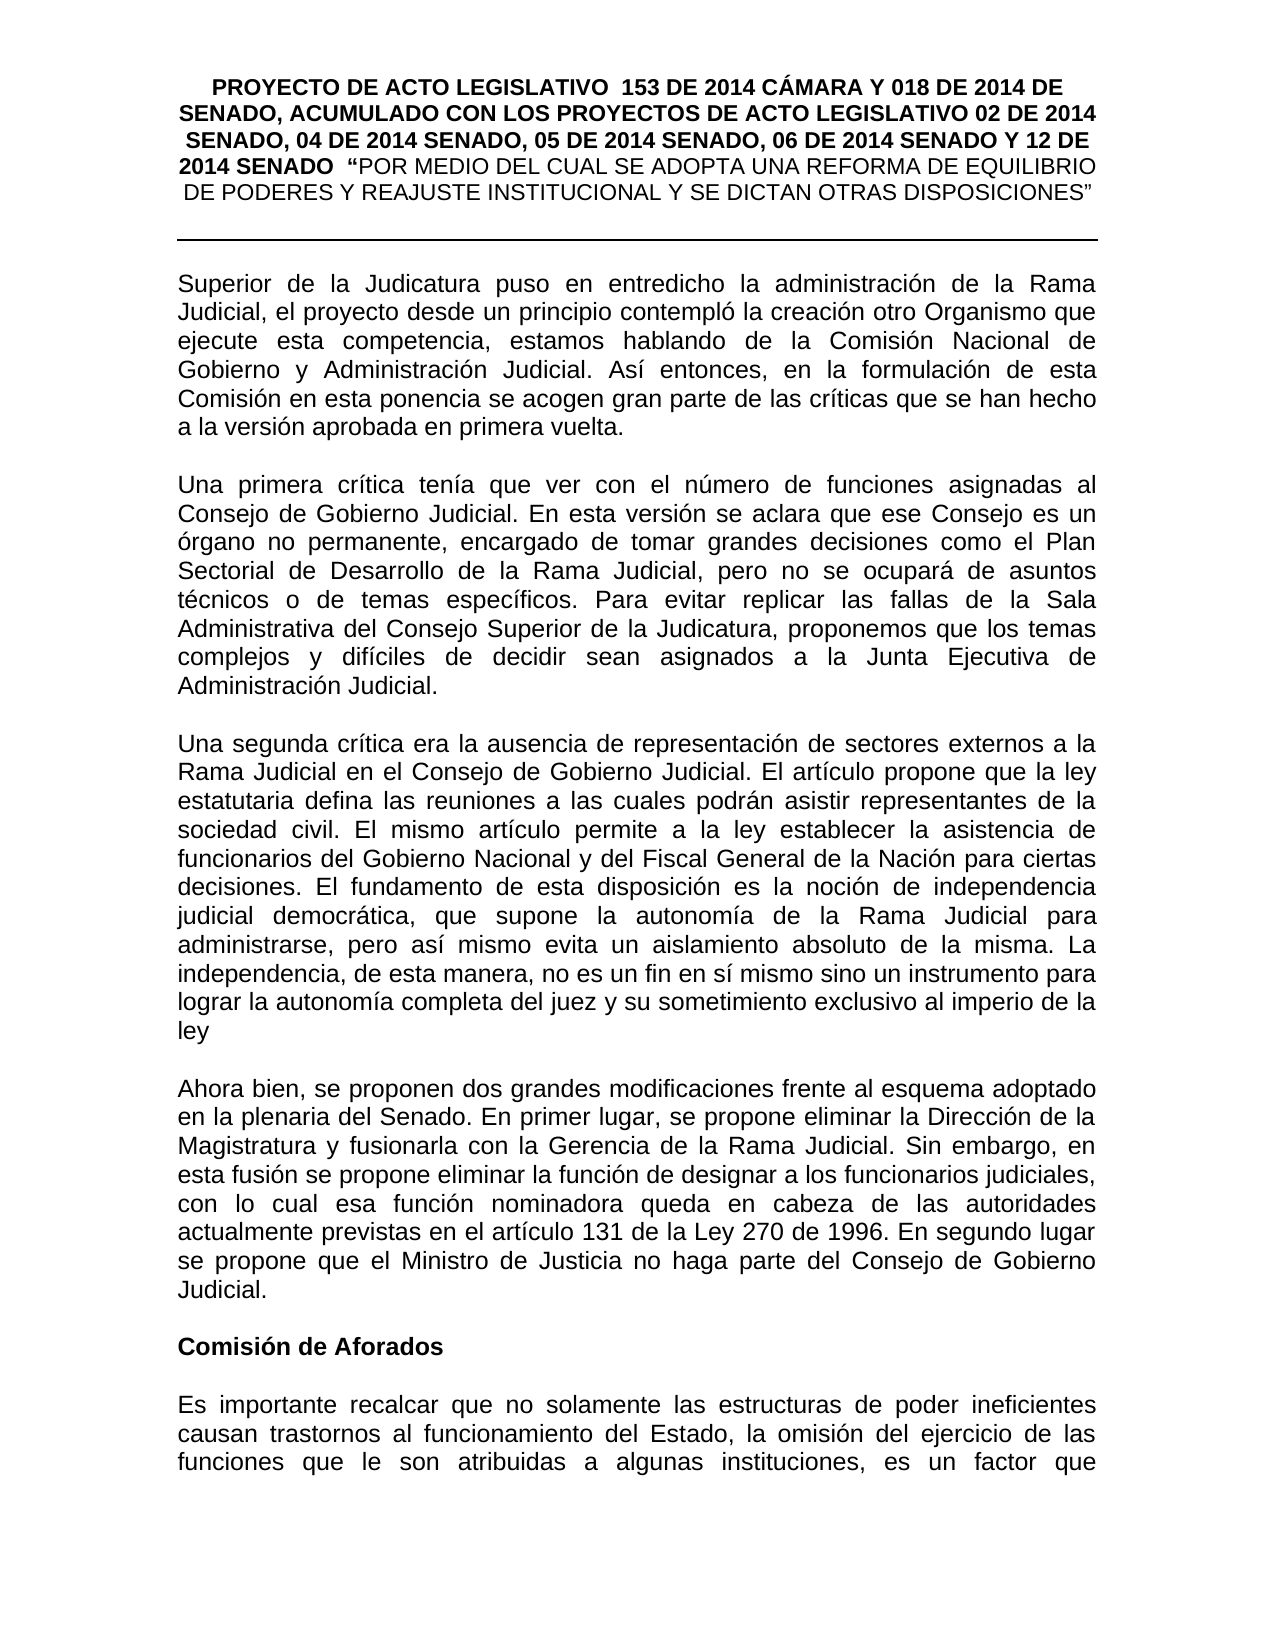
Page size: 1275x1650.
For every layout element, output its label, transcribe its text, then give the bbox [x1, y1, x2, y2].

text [177, 268, 1098, 441]
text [177, 1390, 1098, 1476]
text Una primera crítica tenía que ver con el número de funciones asignadas al Consejo de Gobierno Judicial. En esta versión se aclara que ese Consejo es un órgano no permanente, encargado de tomar grandes decisiones como el Plan Sectorial de Desarrollo de la Rama Judicial, pero no se ocupará de asuntos técnicos o de temas específicos. Para evitar replicar las fallas de la Sala Administrativa del Consejo Superior de la Judicatura, proponemos que los temas complejos y difíciles de decidir sean asignados a la Junta Ejecutiva de Administración Judicial. [177, 470, 1098, 700]
text Una segunda crítica era la ausencia de representación de sectores externos a la Rama Judicial en el Consejo de Gobierno Judicial. El artículo propone que la ley estatutaria defina las reuniones a las cuales podrán asistir representantes de la sociedad civil. El mismo artículo permite a la ley establecer la asistencia de funcionarios del Gobierno Nacional y del Fiscal General de la Nación para ciertas decisiones. El fundamento de esta disposición es la noción de independencia judicial democrática, que supone la autonomía de la Rama Judicial para administrarse, pero así mismo evita un aislamiento absoluto de la misma. La independencia, de esta manera, no es un fin en sí mismo sino un instrumento para lograr la autonomía completa del juez y su sometimiento exclusivo al imperio de la ley [177, 728, 1098, 1045]
text Comisión de Aforados [177, 1332, 1098, 1361]
text Ahora bien, se proponen dos grandes modificaciones frente al esquema adoptado en la plenaria del Senado. En primer lugar, se propone eliminar la Dirección de la Magistratura y fusionarla con la Gerencia de la Rama Judicial. Sin embargo, en esta fusión se propone eliminar la función de designar a los funcionarios judiciales, con lo cual esa función nominadora queda en cabeza de las autoridades actualmente previstas en el artículo 131 de la Ley 270 de 1996. En segundo lugar se propone que el Ministro de Justicia no haga parte del Consejo de Gobierno Judicial. [177, 1073, 1098, 1303]
